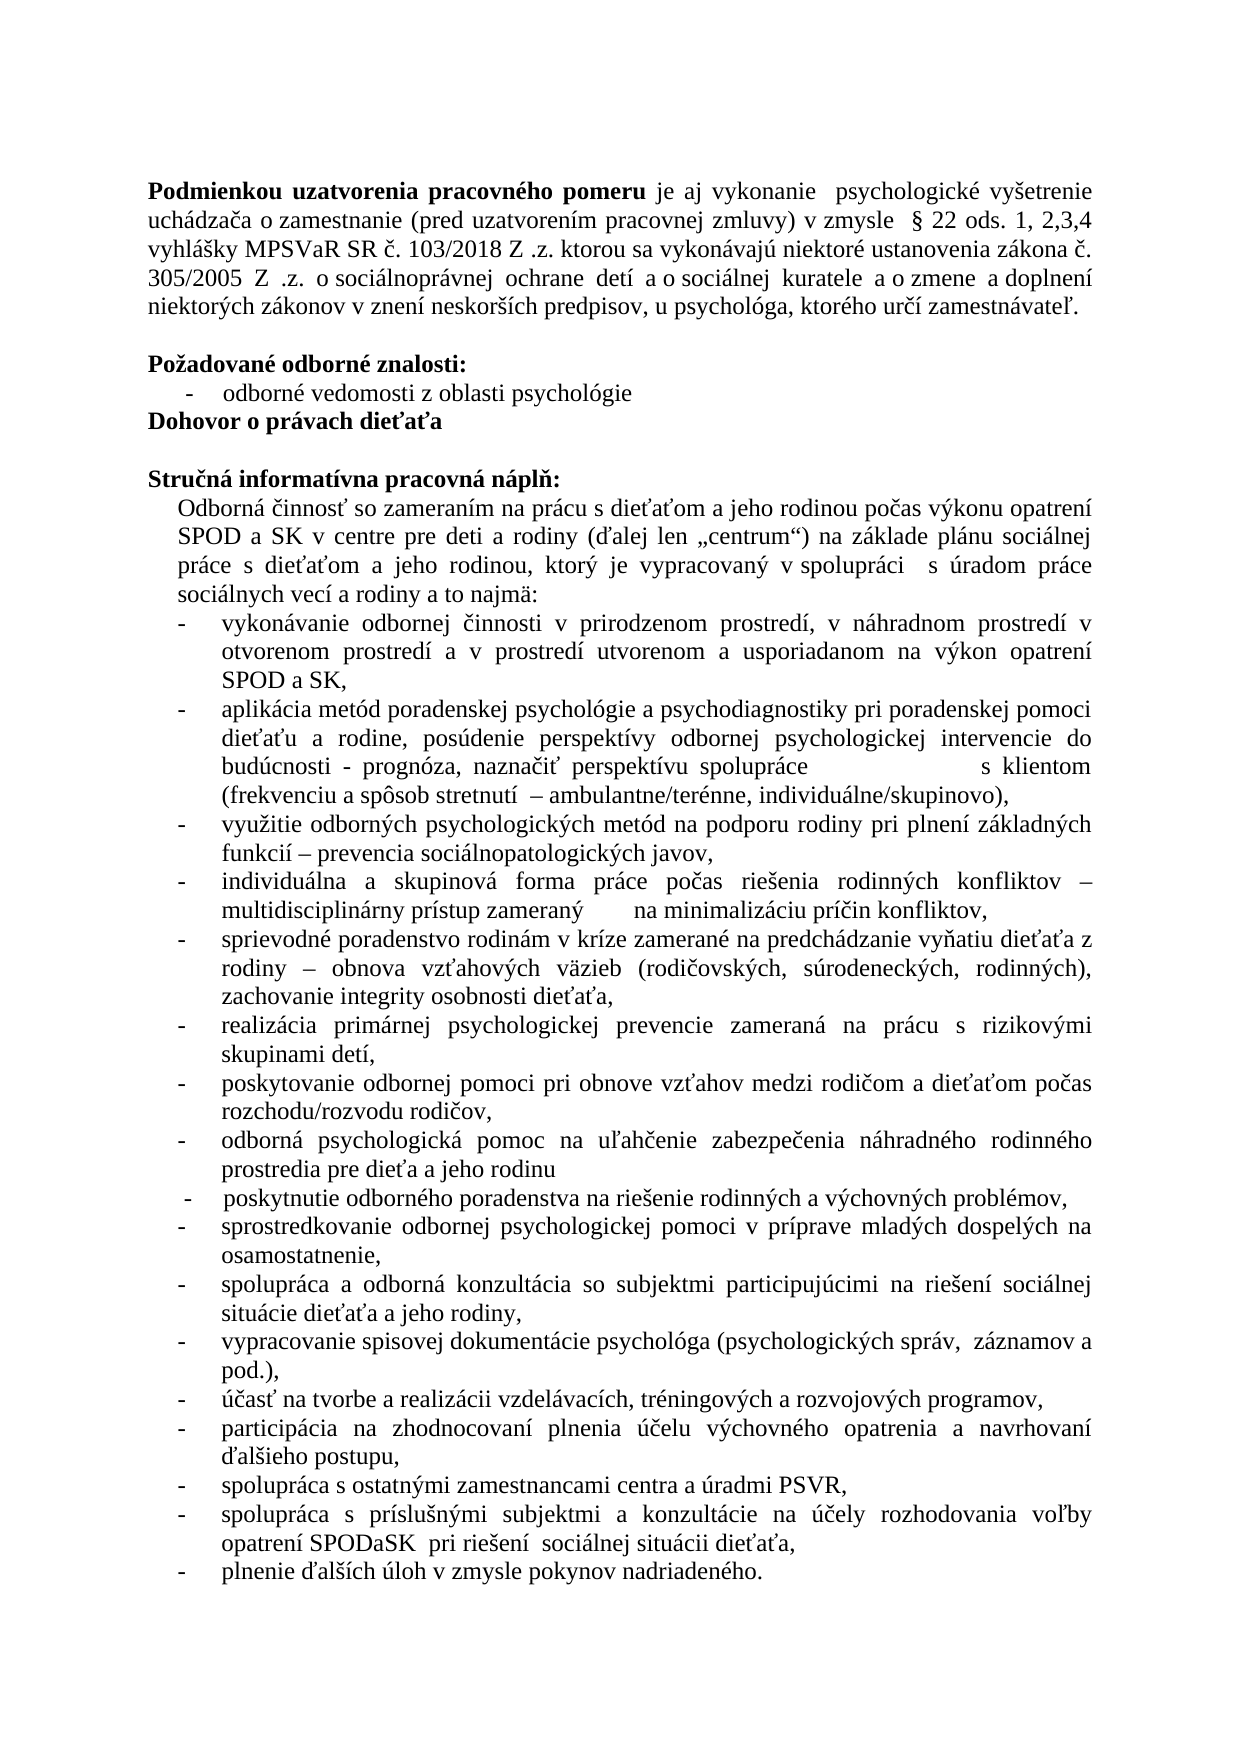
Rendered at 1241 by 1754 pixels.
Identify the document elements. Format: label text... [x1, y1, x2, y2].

text - realizácia primárnej psychologickej prevencie zameraná na prácu s rizikovými skupinami detí, [177, 1010, 1093, 1068]
text Podmienkou uzatvorenia pracovného pomeru je aj vykonanie psychologické vyšetrenie uchádzača o zamestnanie (pred uzatvorením pracovnej zmluvy) v zmysle § 22 ods. 1, 2,3,4 vyhlášky MPSVaR SR č. 103/2018 Z .z. ktorou sa vykonávajú niektoré ustanovenia zákona č. 305/2005 Z .z. o sociálnoprávnej ochrane detí a o sociálnej kuratele a o zmene a doplnení niektorých zákonov v znení neskorších predpisov, u psychológa, ktorého určí zamestnávateľ. [148, 176, 1093, 320]
text - využitie odborných psychologických metód na podporu rodiny pri plnení základných funkcií – prevencia sociálnopatologických javov, [177, 809, 1093, 866]
text - aplikácia metód poradenskej psychológie a psychodiagnostiky pri poradenskej pomoci dieťaťu a rodine, posúdenie perspektívy odbornej psychologickej intervencie do budúcnosti - prognóza, naznačiť perspektívu spolupráce s klientom (frekvenciu a spôsob stretnutí – ambulantne/terénne, individuálne/skupinovo), [177, 694, 1093, 809]
text Dohovor o právach dieťaťa [148, 406, 1093, 435]
text - vykonávanie odbornej činnosti v prirodzenom prostredí, v náhradnom prostredí v otvorenom prostredí a v prostredí utvorenom a usporiadanom na výkon opatrení SPOD a SK, [177, 608, 1093, 694]
text - plnenie ďalších úloh v zmysle pokynov nadriadeného. [148, 1556, 1093, 1585]
text Stručná informatívna pracovná náplň: [148, 464, 1093, 493]
text Odborná činnosť so zameraním na prácu s dieťaťom a jeho rodinou počas výkonu opatrení SPOD a SK v centre pre deti a rodiny (ďalej len „centrum“) na základe plánu sociálnej práce s dieťaťom a jeho rodinou, ktorý je vypracovaný v spolupráci s úradom práce sociálnych vecí a rodiny a to najmä: [177, 493, 1093, 608]
text - spolupráca a odborná konzultácia so subjektmi participujúcimi na riešení sociálnej situácie dieťaťa a jeho rodiny, [177, 1269, 1093, 1326]
text - spolupráca s ostatnými zamestnancami centra a úradmi PSVR, [177, 1470, 1093, 1499]
text - odborná psychologická pomoc na uľahčenie zabezpečenia náhradného rodinného prostredia pre dieťa a jeho rodinu [177, 1125, 1093, 1183]
text - individuálna a skupinová forma práce počas riešenia rodinných konfliktov – multidisciplinárny prístup zameraný na minimalizáciu príčin konfliktov, [177, 866, 1093, 924]
text - sprostredkovanie odbornej psychologickej pomoci v príprave mladých dospelých na osamostatnenie, [177, 1211, 1093, 1269]
text Požadované odborné znalosti: [148, 349, 1093, 378]
text - sprievodné poradenstvo rodinám v kríze zamerané na predchádzanie vyňatiu dieťaťa z rodiny – obnova vzťahových väzieb (rodičovských, súrodeneckých, rodinných), zachovanie integrity osobnosti dieťaťa, [177, 924, 1093, 1010]
text - vypracovanie spisovej dokumentácie psychológa (psychologických správ, záznamov a pod.), [177, 1326, 1093, 1384]
text - poskytnutie odborného poradenstva na riešenie rodinných a výchovných problémov, [177, 1183, 1093, 1211]
text - poskytovanie odbornej pomoci pri obnove vzťahov medzi rodičom a dieťaťom počas rozchodu/rozvodu rodičov, [177, 1068, 1093, 1125]
text - spolupráca s príslušnými subjektmi a konzultácie na účely rozhodovania voľby opatrení SPODaSK pri riešení sociálnej situácii dieťaťa, [177, 1499, 1093, 1556]
text - participácia na zhodnocovaní plnenia účelu výchovného opatrenia a navrhovaní ďalšieho postupu, [177, 1413, 1093, 1470]
text - účasť na tvorbe a realizácii vzdelávacích, tréningových a rozvojových programov, [177, 1384, 1093, 1413]
list odborné vedomosti z oblasti psychológie [185, 378, 1093, 406]
